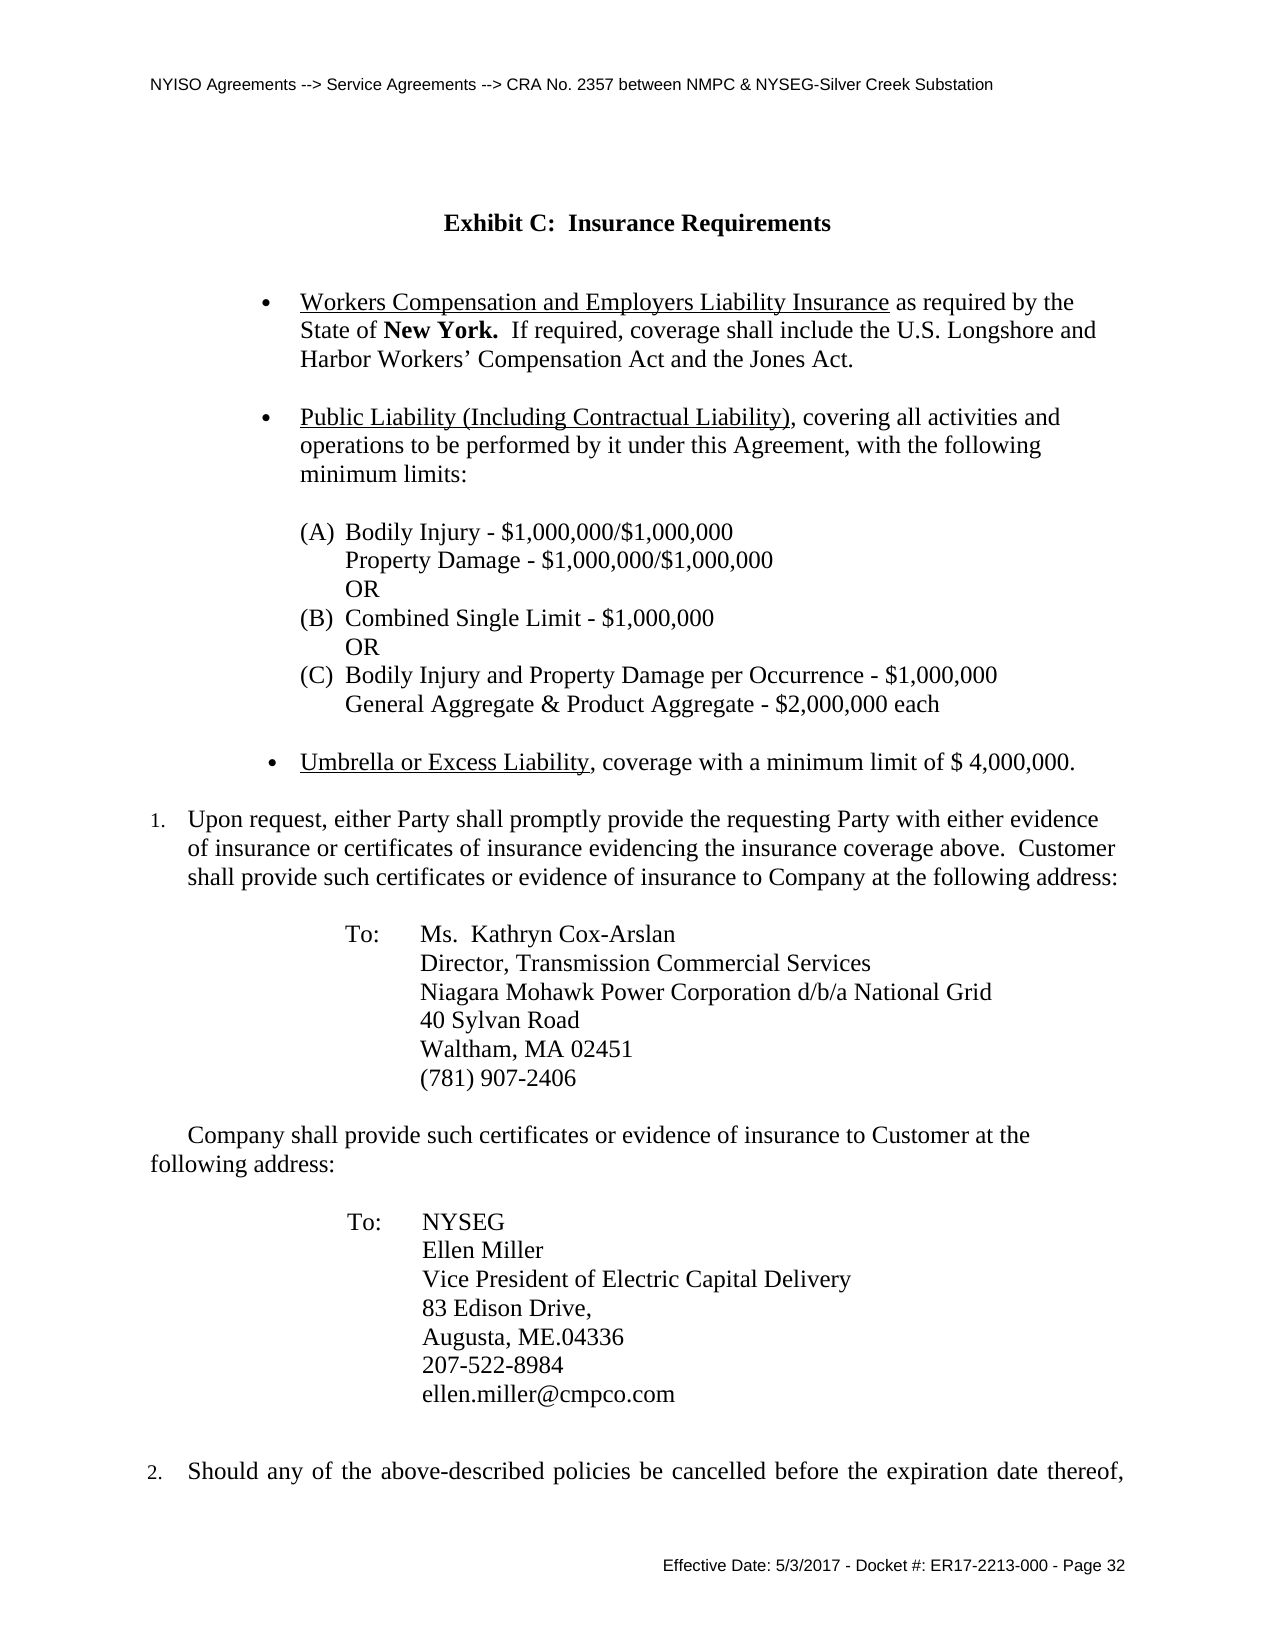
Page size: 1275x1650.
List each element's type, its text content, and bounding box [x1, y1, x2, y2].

text Niagara Mohawk Power Corporation d/b/a National Grid [345, 977, 1125, 1006]
text Workers Compensation and Employers Liability Insurance as required by the State of New York. If required, coverage shall include the U.S. Longshore and Harbor Workers’ Compensation Act and the Jones Act. [262, 287, 1125, 373]
text Director, Transmission Commercial Services [345, 948, 1125, 977]
text OR [150, 632, 1125, 661]
text Property Damage - $1,000,000/$1,000,000 [150, 546, 1125, 574]
text (781) 907-2406 [345, 1063, 1125, 1092]
text (A) Bodily Injury - $1,000,000/$1,000,000 [150, 517, 1125, 546]
text (B) Combined Single Limit - $1,000,000 [150, 603, 1125, 632]
text OR [150, 574, 1125, 603]
text Public Liability (Including Contractual Liability), covering all activities and operations to be performed by it under this Agreement, with the following minimum limits: [262, 402, 1125, 488]
text ellen.miller@cmpco.com [150, 1379, 1125, 1408]
text Umbrella or Excess Liability, coverage with a minimum limit of $ 4,000,000. [269, 747, 1125, 776]
text Ellen Miller [150, 1236, 1125, 1264]
text 1. Upon request, either Party shall promptly provide the requesting Party with either evidence of insurance or certificates of insurance evidencing the insurance coverage above. Customer shall provide such certificates or evidence of insurance to Company at the following address: [150, 804, 1125, 891]
text Augusta, ME.04336 [150, 1322, 1125, 1351]
text 207-522-8984 [150, 1351, 1125, 1379]
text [147, 1456, 1125, 1485]
text To: Ms. Kathryn Cox-Arslan [345, 919, 1125, 948]
text General Aggregate & Product Aggregate - $2,000,000 each [150, 689, 1125, 718]
text Vice President of Electric Capital Delivery [150, 1264, 1125, 1293]
text 83 Edison Drive, [150, 1293, 1125, 1322]
list Exhibit C: Insurance Requirements [150, 208, 1125, 236]
text Company shall provide such certificates or evidence of insurance to Customer at the following address: [150, 1121, 1125, 1178]
text (C) Bodily Injury and Property Damage per Occurrence - $1,000,000 [150, 661, 1125, 689]
text To: NYSEG [150, 1207, 1125, 1236]
